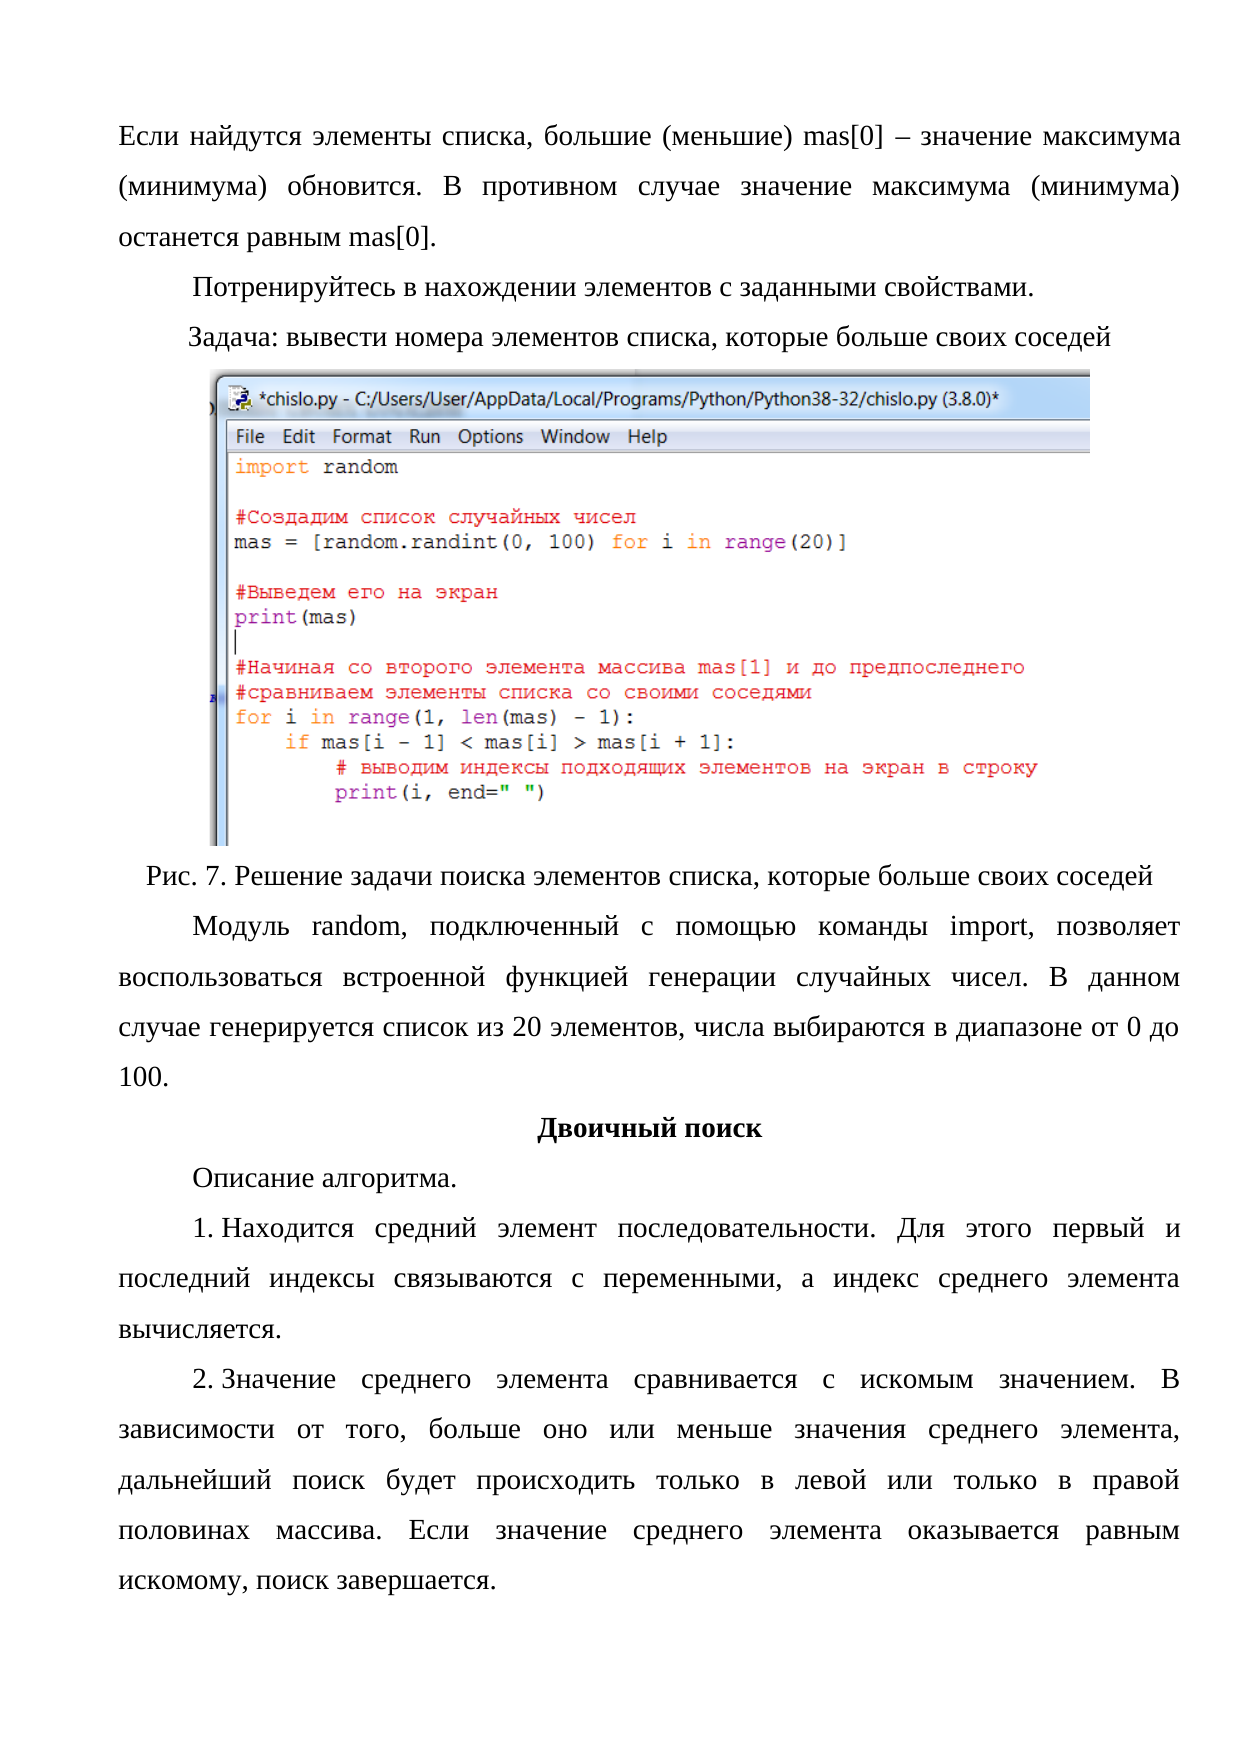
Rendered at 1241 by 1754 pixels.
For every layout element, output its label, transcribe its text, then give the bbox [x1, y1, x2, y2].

text Описание алгоритма. [118, 1160, 1181, 1193]
text 1. Находится средний элемент последовательности. Для этого первый и последний индексы связываются с переменными, а индекс среднего элемента вычисляется. [118, 1210, 1181, 1344]
subtitle Двоичный поиск [118, 1110, 1181, 1143]
text Потренируйтесь в нахождении элементов с заданными свойствами. [118, 269, 1181, 303]
text Модуль random, подключенный с помощью команды import, позволяет воспользоваться встроенной функцией генерации случайных чисел. В данном случае генерируется список из 20 элементов, числа выбираются в диапазоне от 0 до 100. [118, 908, 1181, 1093]
text Рис. 7. Решение задачи поиска элементов списка, которые больше своих соседей [118, 858, 1181, 892]
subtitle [118, 118, 1181, 252]
text 2. Значение среднего элемента сравнивается с искомым значением. В зависимости от того, больше оно или меньше значения среднего элемента, дальнейший поиск будет происходить только в левой или только в правой половинах массива. Если значение среднего элемента оказывается равным искомому, поиск завершается. [118, 1361, 1181, 1596]
picture [209, 369, 1090, 846]
text Задача: вывести номера элементов списка, которые больше своих соседей [118, 319, 1181, 353]
